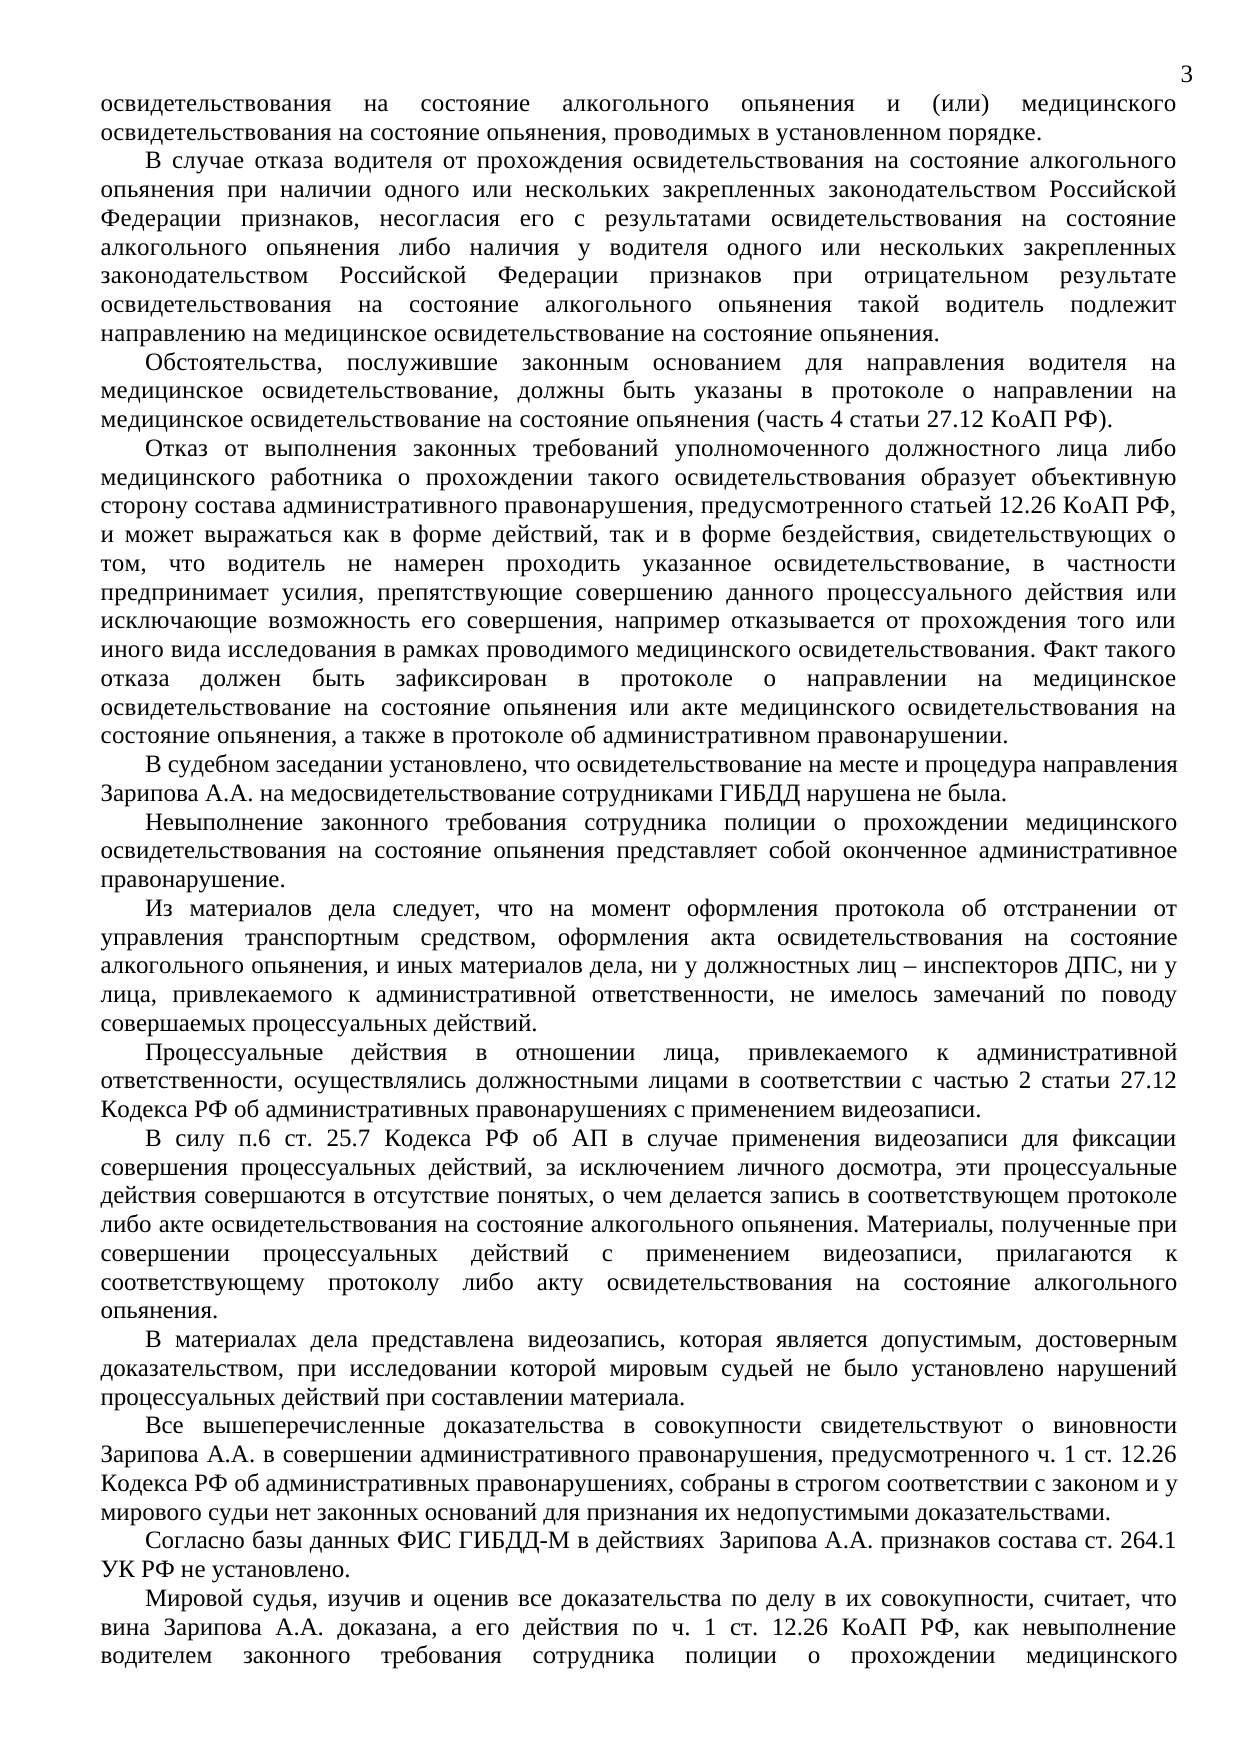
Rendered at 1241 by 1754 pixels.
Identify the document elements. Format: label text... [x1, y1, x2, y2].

text Невыполнение законного требования сотрудника полиции о прохождении медицинского освидетельствования на состояние опьянения представляет собой оконченное административное правонарушение. [100, 807, 1178, 893]
text В судебном заседании установлено, что освидетельствование на месте и процедура направления Зарипова А.А. на медосвидетельствование сотрудниками ГИБДД нарушена не была. [100, 749, 1178, 807]
text В силу п.6 ст. 25.7 Кодекса РФ об АП в случае применения видеозаписи для фиксации совершения процессуальных действий, за исключением личного досмотра, эти процессуальные действия совершаются в отсутствие понятых, о чем делается запись в соответствующем протоколе либо акте освидетельствования на состояние алкогольного опьянения. Материалы, полученные при совершении процессуальных действий с применением видеозаписи, прилагаются к соответствующему протоколу либо акту освидетельствования на состояние алкогольного опьянения. [100, 1123, 1178, 1324]
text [100, 88, 1178, 145]
text Процессуальные действия в отношении лица, привлекаемого к административной ответственности, осуществлялись должностными лицами в соответствии с частью 2 статьи 27.12 Кодекса РФ об административных правонарушениях с применением видеозаписи. [100, 1037, 1178, 1123]
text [100, 1583, 1178, 1669]
text В случае отказа водителя от прохождения освидетельствования на состояние алкогольного опьянения при наличии одного или нескольких закрепленных законодательством Российской Федерации признаков, несогласия его с результатами освидетельствования на состояние алкогольного опьянения либо наличия у водителя одного или нескольких закрепленных законодательством Российской Федерации признаков при отрицательном результате освидетельствования на состояние алкогольного опьянения такой водитель подлежит направлению на медицинское освидетельствование на состояние опьянения. [100, 145, 1178, 347]
text Согласно базы данных ФИС ГИБДД-М в действиях Зарипова А.А. признаков состава ст. 264.1 УК РФ не установлено. [100, 1525, 1178, 1583]
text Отказ от выполнения законных требований уполномоченного должностного лица либо медицинского работника о прохождении такого освидетельствования образует объективную сторону состава административного правонарушения, предусмотренного статьей 12.26 КоАП РФ, и может выражаться как в форме действий, так и в форме бездействия, свидетельствующих о том, что водитель не намерен проходить указанное освидетельствование, в частности предпринимает усилия, препятствующие совершению данного процессуального действия или исключающие возможность его совершения, например отказывается от прохождения того или иного вида исследования в рамках проводимого медицинского освидетельствования. Факт такого отказа должен быть зафиксирован в протоколе о направлении на медицинское освидетельствование на состояние опьянения или акте медицинского освидетельствования на состояние опьянения, а также в протоколе об административном правонарушении. [100, 433, 1178, 749]
text В материалах дела представлена видеозапись, которая является допустимым, достоверным доказательством, при исследовании которой мировым судьей не было установлено нарушений процессуальных действий при составлении материала. [100, 1324, 1178, 1410]
text Из материалов дела следует, что на момент оформления протокола об отстранении от управления транспортным средством, оформления акта освидетельствования на состояние алкогольного опьянения, и иных материалов дела, ни у должностных лиц – инспекторов ДПС, ни у лица, привлекаемого к административной ответственности, не имелось замечаний по поводу совершаемых процессуальных действий. [100, 893, 1178, 1037]
text Все вышеперечисленные доказательства в совокупности свидетельствуют о виновности Зарипова А.А. в совершении административного правонарушения, предусмотренного ч. 1 ст. 12.26 Кодекса РФ об административных правонарушениях, собраны в строгом соответствии с законом и у мирового судьи нет законных оснований для признания их недопустимыми доказательствами. [100, 1410, 1178, 1525]
text Обстоятельства, послужившие законным основанием для направления водителя на медицинское освидетельствование, должны быть указаны в протоколе о направлении на медицинское освидетельствование на состояние опьянения (часть 4 статьи 27.12 КоАП РФ). [100, 347, 1178, 433]
